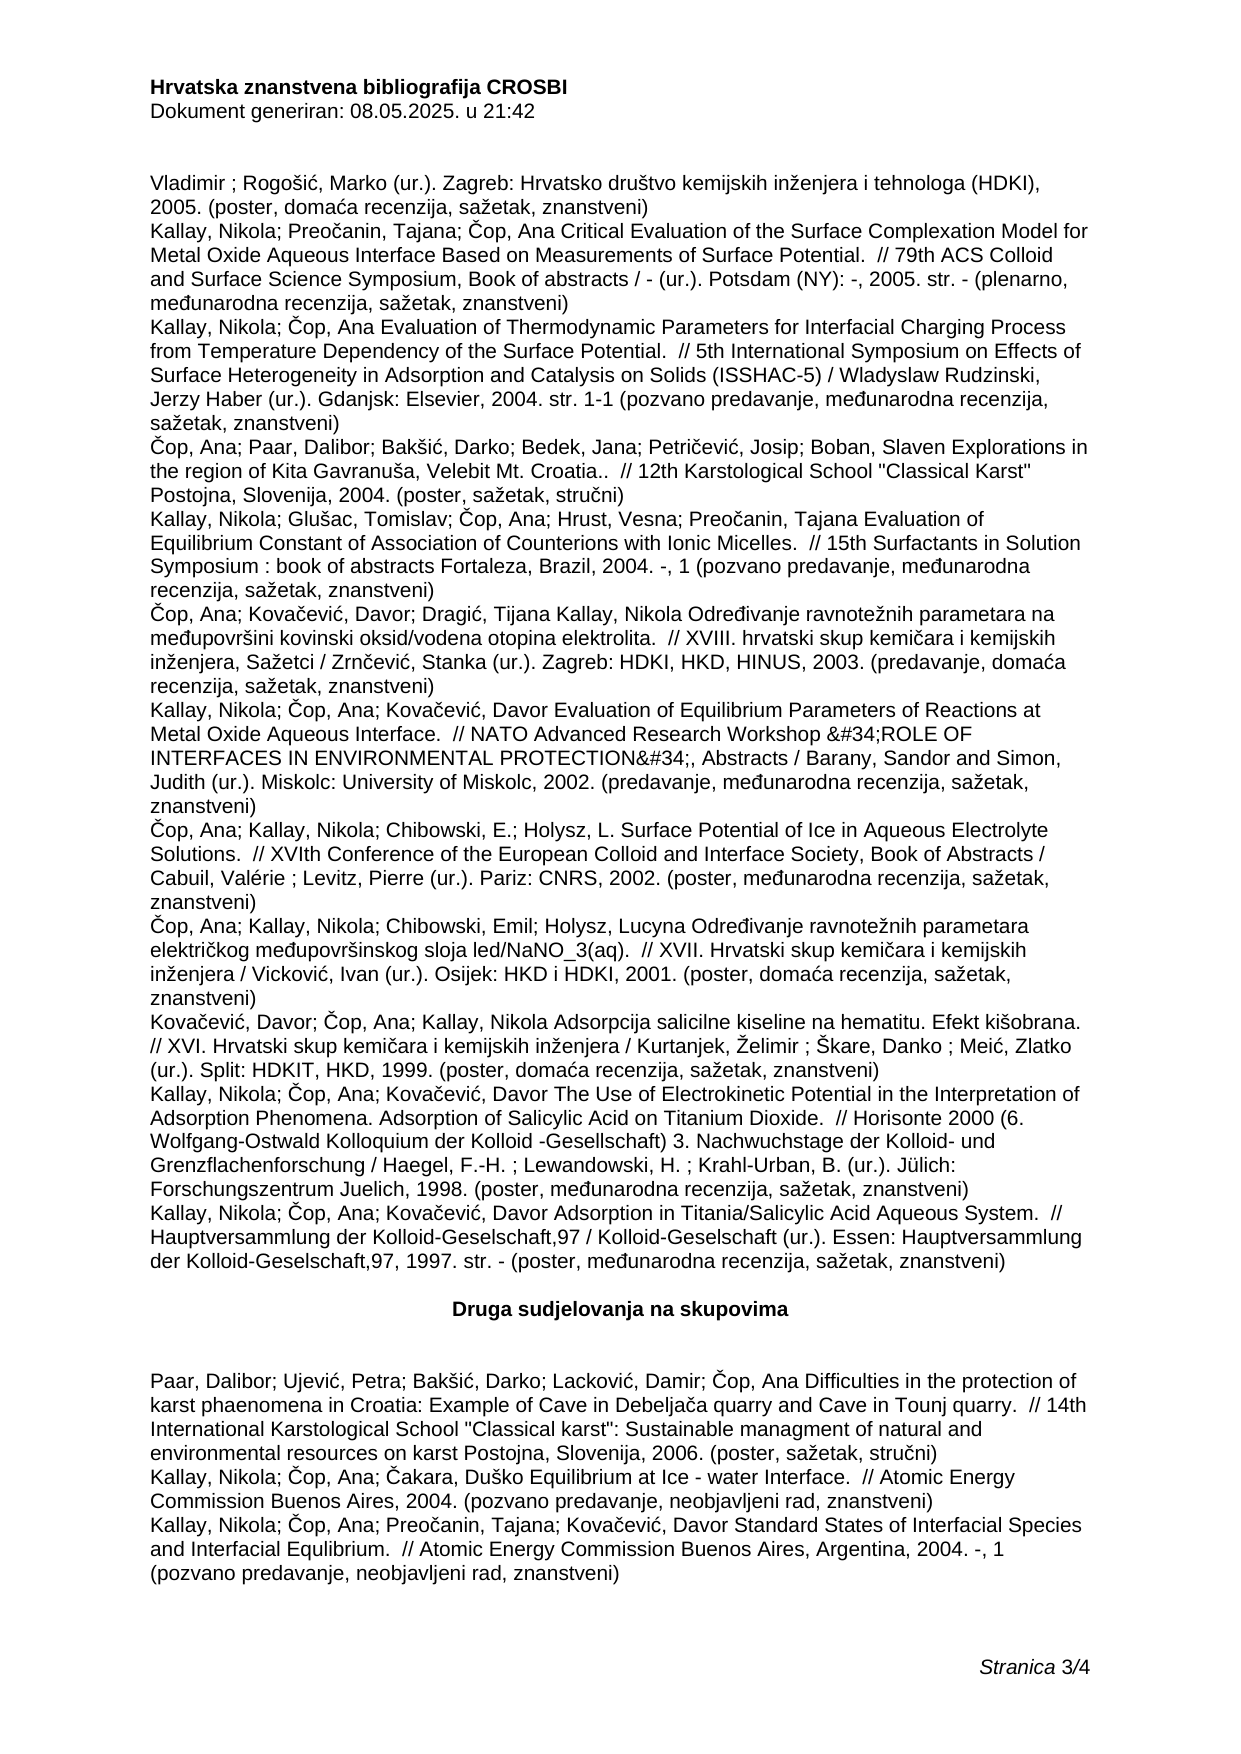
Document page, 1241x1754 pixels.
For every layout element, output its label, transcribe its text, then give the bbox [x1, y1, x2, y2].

text Kallay, Nikola; Čop, Ana; Preočanin, Tajana; Kovačević, Davor [150, 1513, 1090, 1584]
subtitle Druga sudjelovanja na skupovima [150, 1297, 1090, 1321]
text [150, 171, 1090, 219]
text Čop, Ana; Kallay, Nikola; Chibowski, E.; Holysz, L. [150, 818, 1090, 914]
text Kallay, Nikola; Čop, Ana; Čakara, Duško [150, 1465, 1090, 1513]
text Kallay, Nikola; Čop, Ana; Kovačević, Davor [150, 1081, 1090, 1201]
text Kallay, Nikola; Čop, Ana; Kovačević, Davor [150, 698, 1090, 818]
text Čop, Ana; Kovačević, Davor; Dragić, Tijana Kallay, Nikola [150, 602, 1090, 698]
text Čop, Ana; Paar, Dalibor; Bakšić, Darko; Bedek, Jana; Petričević, Josip; Boban, Slaven [150, 434, 1090, 506]
text Kallay, Nikola; Preočanin, Tajana; Čop, Ana [150, 219, 1090, 315]
text Kallay, Nikola; Čop, Ana [150, 315, 1090, 434]
text Čop, Ana; Kallay, Nikola; Chibowski, Emil; Holysz, Lucyna [150, 914, 1090, 1009]
text Kallay, Nikola; Glušac, Tomislav; Čop, Ana; Hrust, Vesna; Preočanin, Tajana [150, 506, 1090, 602]
text Paar, Dalibor; Ujević, Petra; Bakšić, Darko; Lacković, Damir; Čop, Ana [150, 1369, 1090, 1465]
text Kallay, Nikola; Čop, Ana; Kovačević, Davor [150, 1201, 1090, 1273]
text Kovačević, Davor; Čop, Ana; Kallay, Nikola [150, 1009, 1090, 1081]
